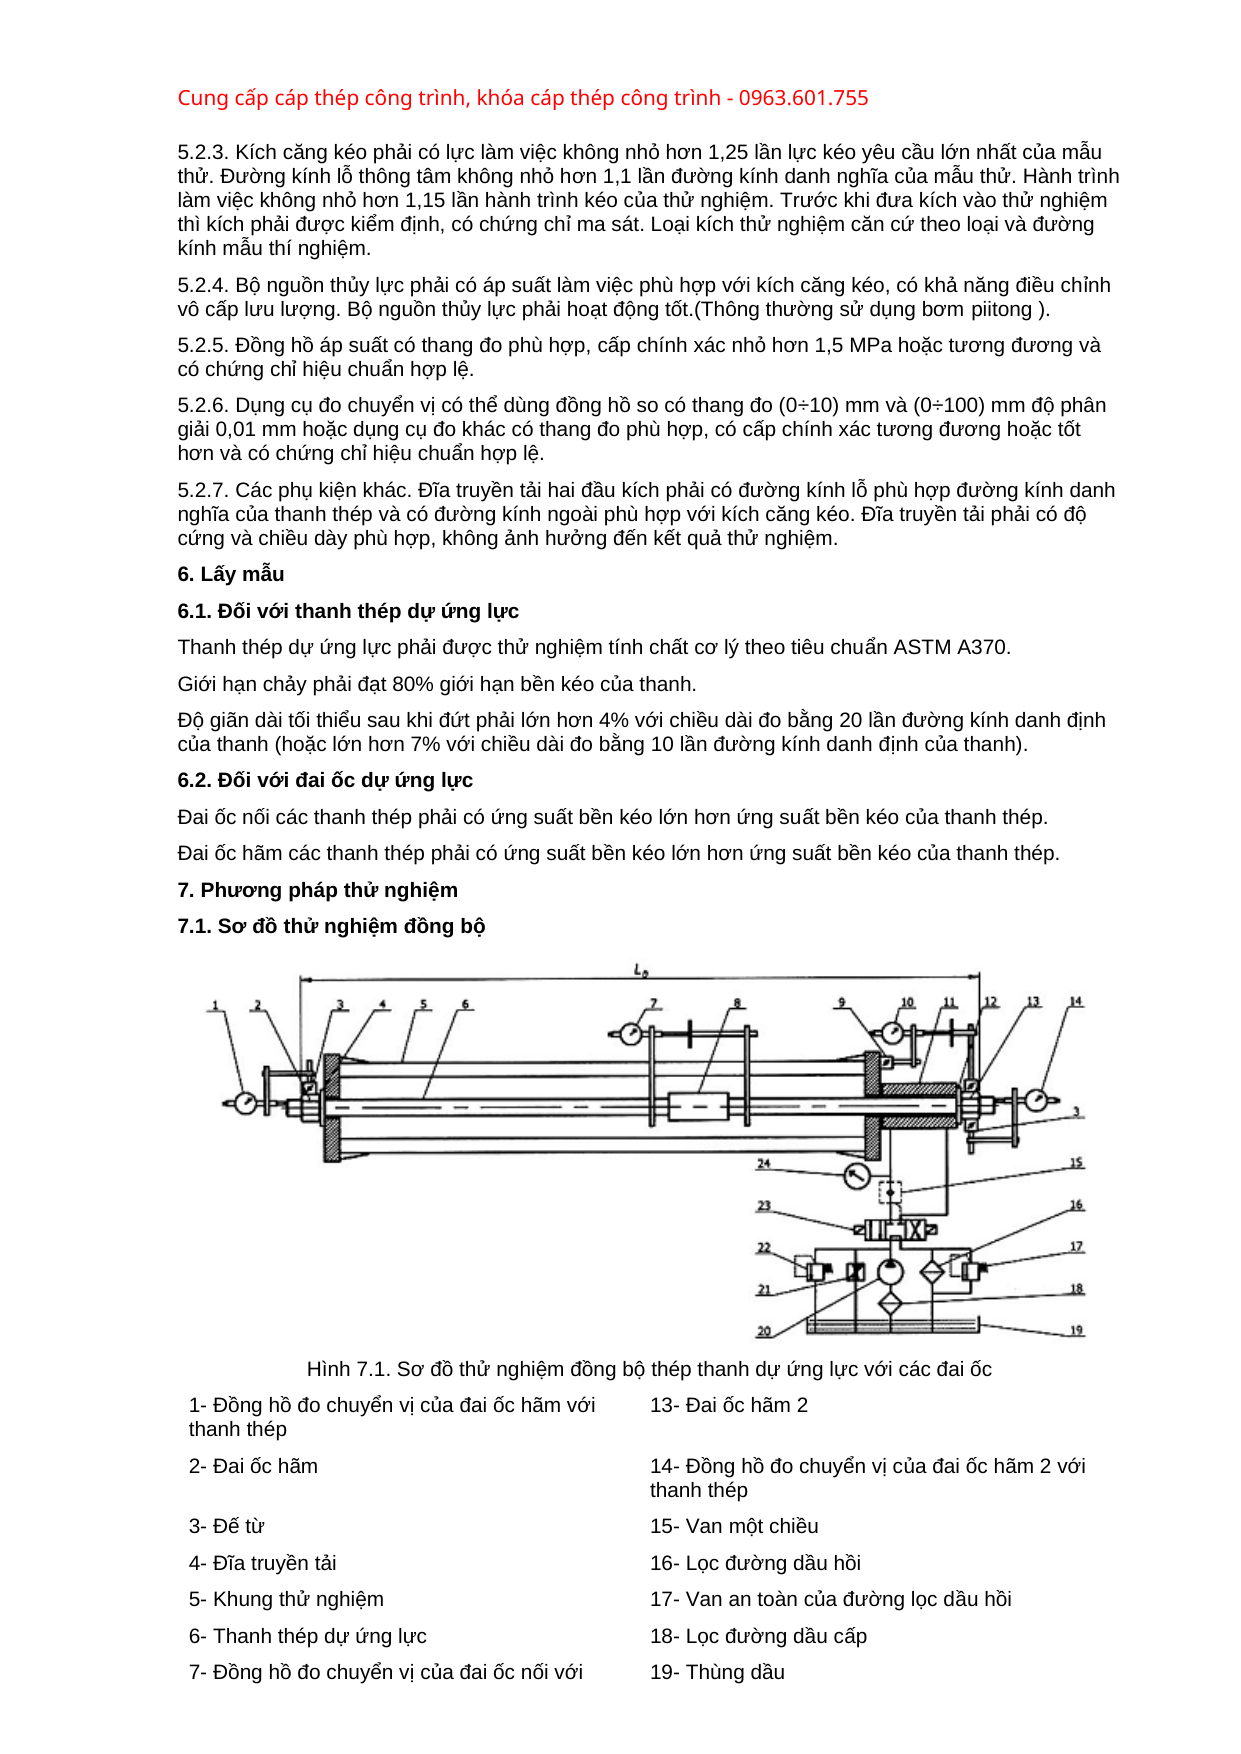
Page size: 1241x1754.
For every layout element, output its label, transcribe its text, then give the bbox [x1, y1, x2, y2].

table_cell 15- Van một chiều [639, 1502, 1100, 1538]
text 5.2.3. Kích căng kéo phải có lực làm việc không nhỏ hơn 1,25 lần lực kéo yêu cầu lớn nhất của mẫu thử. Đường kính lỗ thông tâm không nhỏ hơn 1,1 lần đường kính danh nghĩa của mẫu thử. Hành trình làm việc không nhỏ hơn 1,15 lần hành trình kéo của thử nghiệm. Trước khi đưa kích vào thử nghiệm thì kích phải được kiểm định, có chứng chỉ ma sát. Loại kích thử nghiệm căn cứ theo loại và đường kính mẫu thí nghiệm. [177, 140, 1122, 260]
table_cell 2- Đai ốc hãm [177, 1441, 638, 1502]
text Giới hạn chảy phải đạt 80% giới hạn bền kéo của thanh. [177, 671, 1122, 695]
table_cell 5- Khung thử nghiệm [177, 1575, 638, 1611]
table_cell 18- Lọc đường dầu cấp [639, 1611, 1100, 1647]
text Thanh thép dự ứng lực phải được thử nghiệm tính chất cơ lý theo tiêu chuẩn ASTM A370. [177, 635, 1122, 659]
text 5.2.6. Dụng cụ đo chuyển vị có thể dùng đồng hồ so có thang đo (0÷10) mm và (0÷100) mm độ phân giải 0,01 mm hoặc dụng cụ đo khác có thang đo phù hợp, có cấp chính xác tương đương hoặc tốt hơn và có chứng chỉ hiệu chuẩn hợp lệ. [177, 393, 1122, 465]
text Độ giãn dài tối thiểu sau khi đứt phải lớn hơn 4% với chiều dài đo bằng 20 lần đường kính danh định của thanh (hoặc lớn hơn 7% với chiều dài đo bằng 10 lần đường kính danh định của thanh). [177, 708, 1122, 756]
text 5.2.7. Các phụ kiện khác. Đĩa truyền tải hai đầu kích phải có đường kính lỗ phù hợp đường kính danh nghĩa của thanh thép và có đường kính ngoài phù hợp với kích căng kéo. Đĩa truyền tải phải có độ cứng và chiều dày phù hợp, không ảnh hưởng đến kết quả thử nghiệm. [177, 478, 1122, 549]
table_header 13- Đai ốc hãm 2 [639, 1381, 1100, 1441]
text Đai ốc hãm các thanh thép phải có ứng suất bền kéo lớn hơn ứng suất bền kéo của thanh thép. [177, 841, 1122, 865]
table_cell 16- Lọc đường dầu hồi [639, 1538, 1100, 1574]
table_cell 4- Đĩa truyền tải [177, 1538, 638, 1574]
table_header 1- Đồng hồ đo chuyển vị của đai ốc hãm với thanh thép [177, 1381, 638, 1441]
table_cell 3- Đế từ [177, 1502, 638, 1538]
text 7. Phương pháp thử nghiệm [177, 878, 1122, 902]
text Hình 7.1. Sơ đồ thử nghiệm đồng bộ thép thanh dự ứng lực với các đai ốc [177, 1357, 1122, 1381]
text Đai ốc nối các thanh thép phải có ứng suất bền kéo lớn hơn ứng suất bền kéo của thanh thép. [177, 805, 1122, 829]
text 5.2.5. Đồng hồ áp suất có thang đo phù hợp, cấp chính xác nhỏ hơn 1,5 MPa hoặc tương đương và có chứng chỉ hiệu chuẩn hợp lệ. [177, 333, 1122, 381]
table_cell 19- Thùng dầu [639, 1648, 1100, 1684]
table_cell 6- Thanh thép dự ứng lực [177, 1611, 638, 1647]
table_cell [177, 1648, 638, 1684]
table_cell 14- Đồng hồ đo chuyển vị của đai ốc hãm 2 với thanh thép [639, 1441, 1100, 1502]
table_cell 17- Van an toàn của đường lọc dầu hồi [639, 1575, 1100, 1611]
text 6. Lấy mẫu [177, 562, 1122, 586]
text 6.2. Đối với đai ốc dự ứng lực [177, 768, 1122, 792]
picture [202, 950, 1098, 1345]
text 7.1. Sơ đồ thử nghiệm đồng bộ [177, 914, 1122, 938]
text 5.2.4. Bộ nguồn thủy lực phải có áp suất làm việc phù hợp với kích căng kéo, có khả năng điều chỉnh vô cấp lưu lượng. Bộ nguồn thủy lực phải hoạt động tốt.(Thông thường sử dụng bơm piitong ). [177, 272, 1122, 320]
text 6.1. Đối với thanh thép dự ứng lực [177, 598, 1122, 622]
